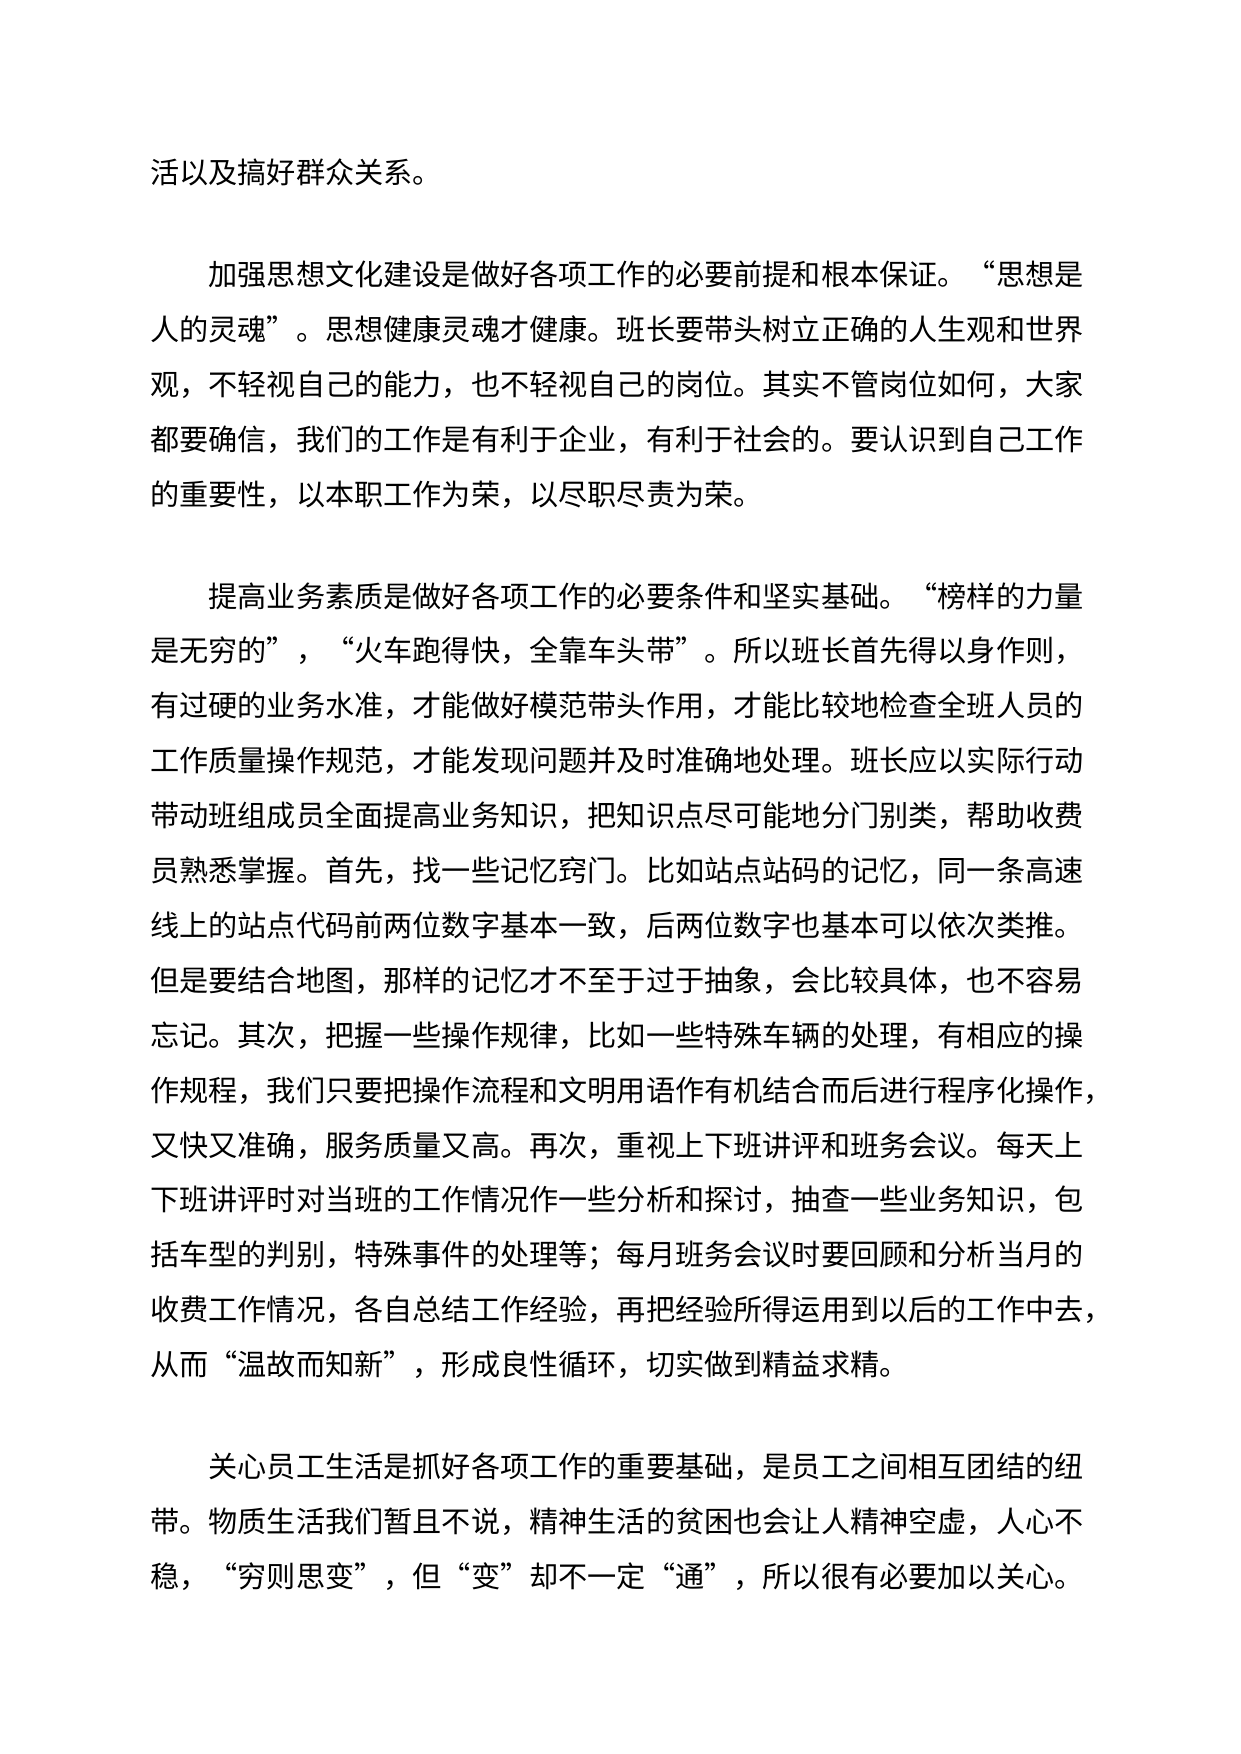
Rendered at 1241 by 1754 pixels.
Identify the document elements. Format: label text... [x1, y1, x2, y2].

text 提高业务素质是做好各项工作的必要条件和坚实基础。“榜样的力量是无穷的”，“火车跑得快，全靠车头带”。所以班长首先得以身作则，有过硬的业务水准，才能做好模范带头作用，才能比较地检查全班人员的工作质量操作规范，才能发现问题并及时准确地处理。班长应以实际行动带动班组成员全面提高业务知识，把知识点尽可能地分门别类，帮助收费员熟悉掌握。首先，找一些记忆窍门。比如站点站码的记忆，同一条高速线上的站点代码前两位数字基本一致，后两位数字也基本可以依次类推。但是要结合地图，那样的记忆才不至于过于抽象，会比较具体，也不容易忘记。其次，把握一些操作规律，比如一些特殊车辆的处理，有相应的操作规程，我们只要把操作流程和文明用语作有机结合而后进行程序化操作，又快又准确，服务质量又高。再次，重视上下班讲评和班务会议。每天上下班讲评时对当班的工作情况作一些分析和探讨，抽查一些业务知识，包括车型的判别，特殊事件的处理等；每月班务会议时要回顾和分析当月的收费工作情况，各自总结工作经验，再把经验所得运用到以后的工作中去，从而“温故而知新”，形成良性循环，切实做到精益求精。 [150, 573, 1090, 1384]
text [150, 150, 1090, 192]
text 加强思想文化建设是做好各项工作的必要前提和根本保证。“思想是人的灵魂”。思想健康灵魂才健康。班长要带头树立正确的人生观和世界观，不轻视自己的能力，也不轻视自己的岗位。其实不管岗位如何，大家都要确信，我们的工作是有利于企业，有利于社会的。要认识到自己工作的重要性，以本职工作为荣，以尽职尽责为荣。 [150, 252, 1090, 514]
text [150, 1443, 1090, 1596]
